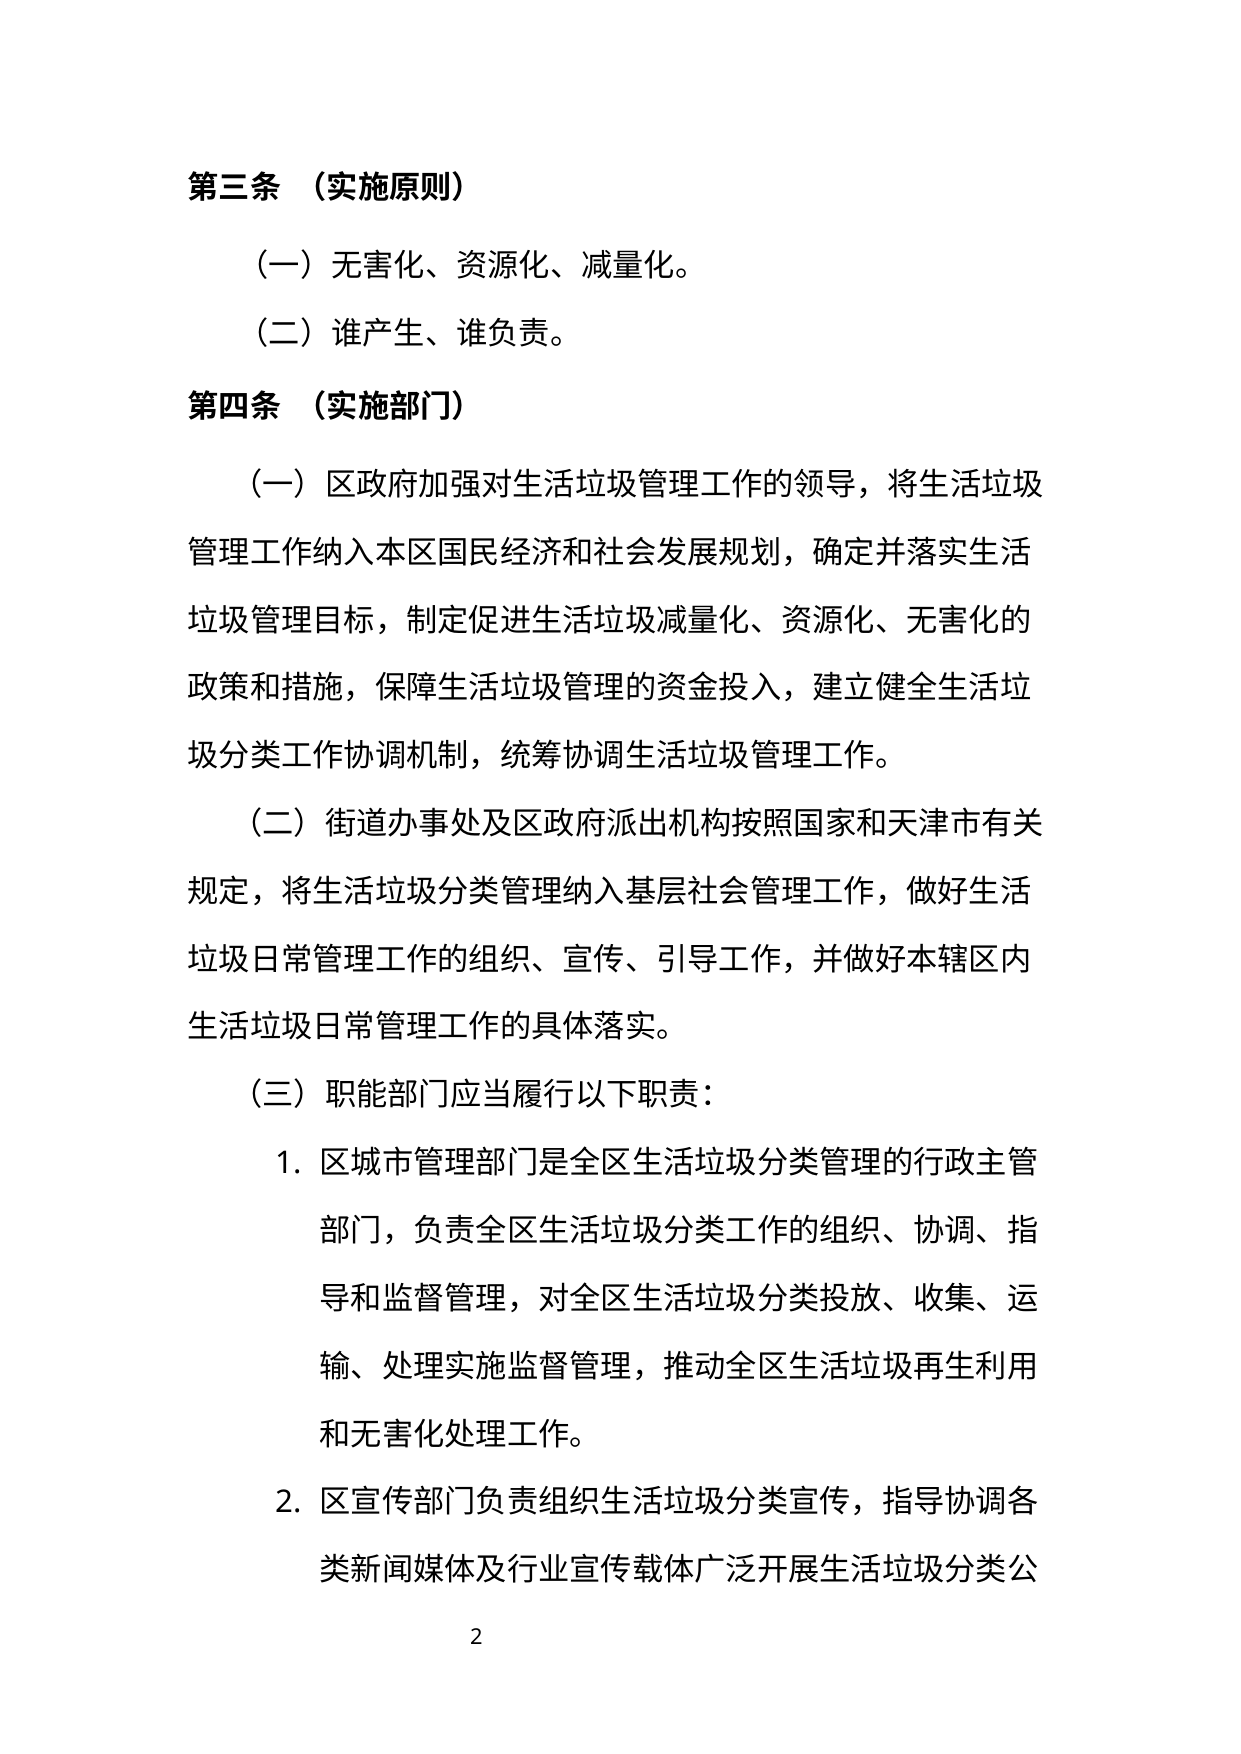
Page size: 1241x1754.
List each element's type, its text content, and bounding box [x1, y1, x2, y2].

text （一）无害化、资源化、减量化。 [187, 240, 1053, 285]
subtitle （实施原则） [187, 162, 1053, 207]
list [275, 1476, 1053, 1590]
subtitle （实施部门） [187, 381, 1053, 426]
list 区城市管理部门是全区生活垃圾分类管理的行政主管部门，负责全区生活垃圾分类工作的组织、协调、指导和监督管理，对全区生活垃圾分类投放、收集、运输、处理实施监督管理，推动全区生活垃圾再生利用和无害化处理工作。 [275, 1137, 1053, 1454]
list 区政府加强对生活垃圾管理工作的领导，将生活垃圾管理工作纳入本区国民经济和社会发展规划，确定并落实生活垃圾管理目标，制定促进生活垃圾减量化、资源化、无害化的政策和措施，保障生活垃圾管理的资金投入，建立健全生活垃圾分类工作协调机制，统筹协调生活垃圾管理工作。 [187, 459, 1053, 776]
text （二）谁产生、谁负责。 [187, 308, 1053, 353]
list 职能部门应当履行以下职责： [187, 1069, 1053, 1114]
list 街道办事处及区政府派出机构按照国家和天津市有关规定，将生活垃圾分类管理纳入基层社会管理工作，做好生活垃圾日常管理工作的组织、宣传、引导工作，并做好本辖区内生活垃圾日常管理工作的具体落实。 [187, 798, 1053, 1047]
